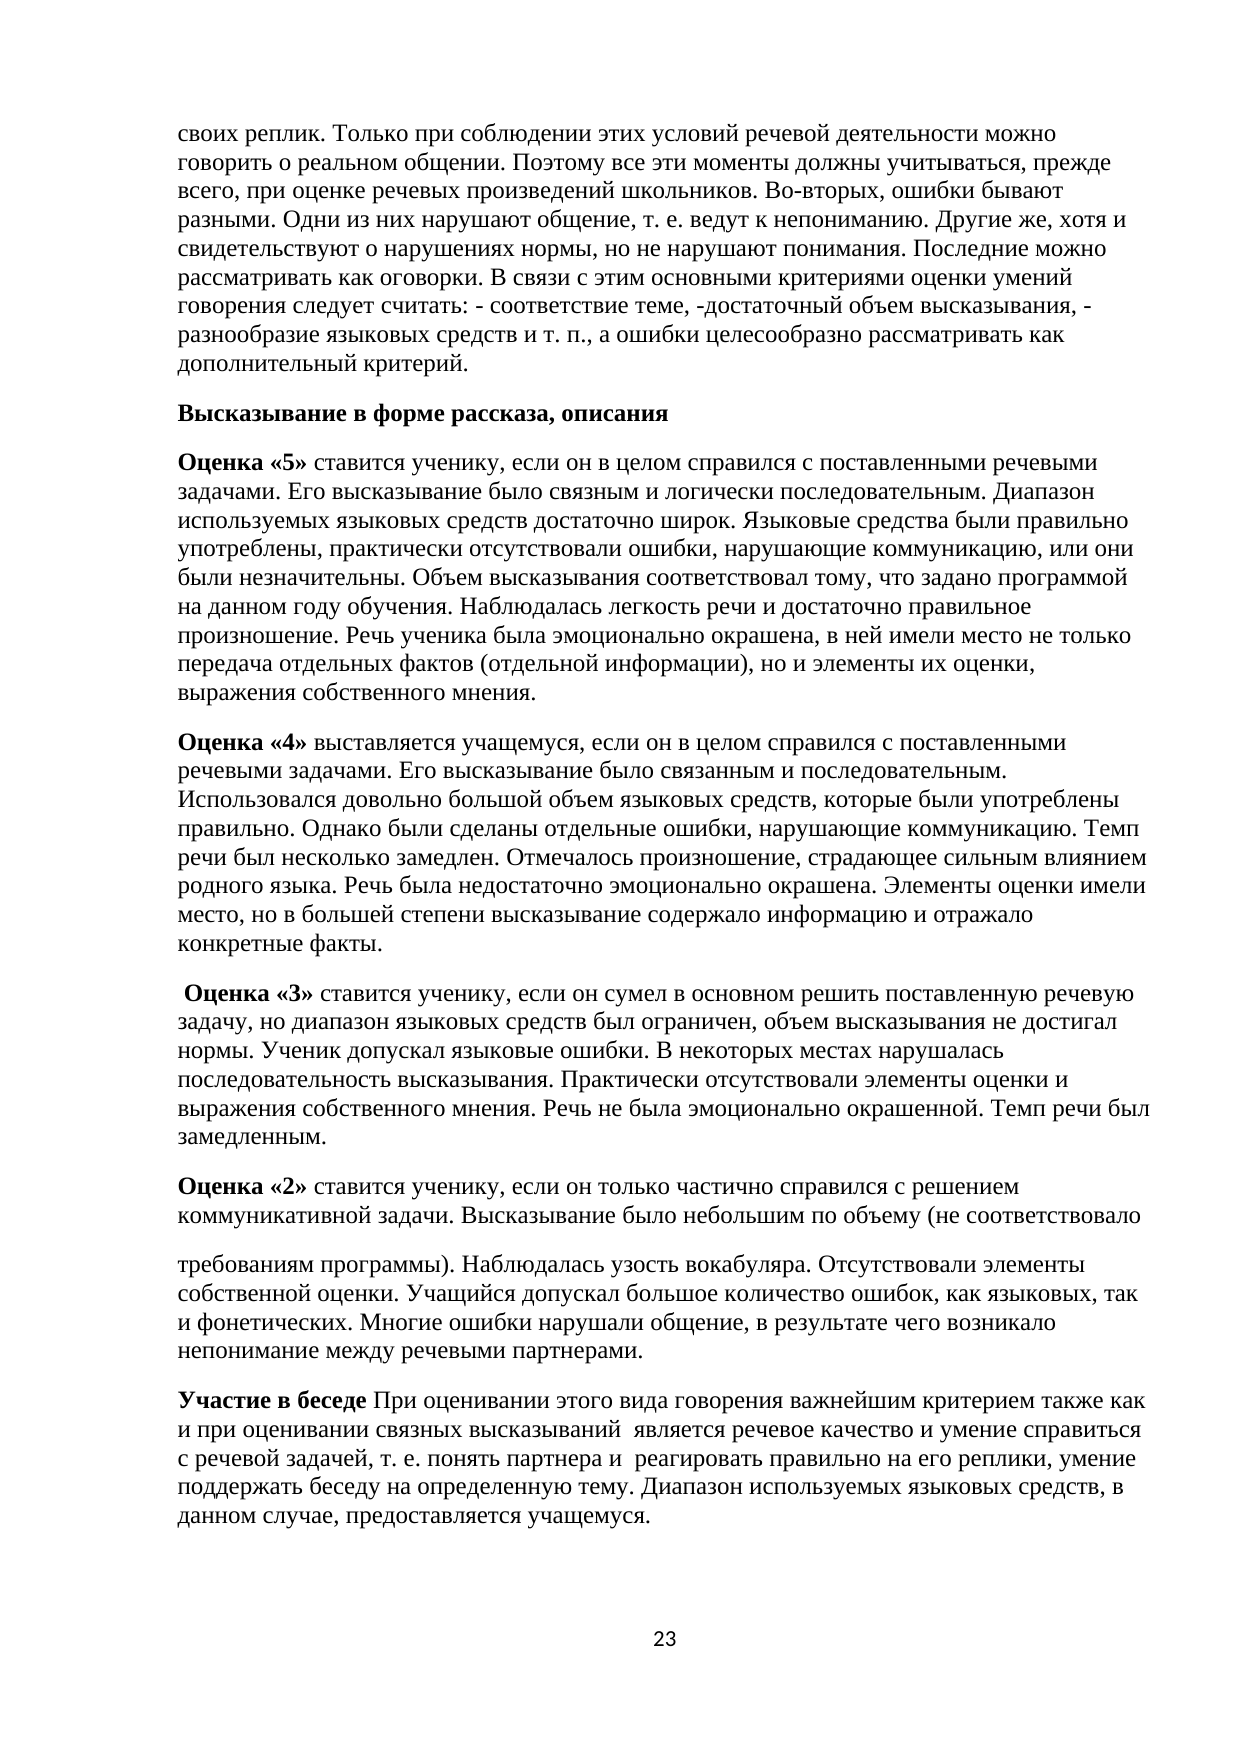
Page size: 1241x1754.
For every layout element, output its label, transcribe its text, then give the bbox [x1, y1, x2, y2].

text требованиям программы). Наблюдалась узость вокабуляра. Отсутствовали элементы собственной оценки. Учащийся допускал большое количество ошибок, как языковых, так и фонетических. Многие ошибки нарушали общение, в результате чего возникало непонимание между речевыми партнерами. [177, 1249, 1152, 1364]
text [177, 118, 1152, 377]
text Высказывание в форме рассказа, описания [177, 398, 1152, 426]
text Оценка «5» ставится ученику, если он в целом справился с поставленными речевыми задачами. Его высказывание было связным и логически последовательным. Диапазон используемых языковых средств достаточно широк. Языковые средства были правильно употреблены, практически отсутствовали ошибки, нарушающие коммуникацию, или они были незначительны. Объем высказывания соответствовал тому, что задано программой на данном году обучения. Наблюдалась легкость речи и достаточно правильное произношение. Речь ученика была эмоционально окрашена, в ней имели место не только передача отдельных фактов (отдельной информации), но и элементы их оценки, выражения собственного мнения. [177, 447, 1152, 706]
text Участие в беседе При оценивании этого вида говорения важнейшим критерием также как и при оценивании связных высказываний является речевое качество и умение справиться с речевой задачей, т. е. понять партнера и реагировать правильно на его реплики, умение поддержать беседу на определенную тему. Диапазон используемых языковых средств, в данном случае, предоставляется учащемуся. [177, 1385, 1152, 1529]
text Оценка «2» ставится ученику, если он только частично справился с решением коммуникативной задачи. Высказывание было небольшим по объему (не соответствовало [177, 1171, 1152, 1228]
text Оценка «4» выставляется учащемуся, если он в целом справился с поставленными речевыми задачами. Его высказывание было связанным и последовательным. Использовался довольно большой объем языковых средств, которые были употреблены правильно. Однако были сделаны отдельные ошибки, нарушающие коммуникацию. Темп речи был несколько замедлен. Отмечалось произношение, страдающее сильным влиянием родного языка. Речь была недостаточно эмоционально окрашена. Элементы оценки имели место, но в большей степени высказывание содержало информацию и отражало конкретные факты. [177, 727, 1152, 957]
text Оценка «3» ставится ученику, если он сумел в основном решить поставленную речевую задачу, но диапазон языковых средств был ограничен, объем высказывания не достигал нормы. Ученик допускал языковые ошибки. В некоторых местах нарушалась последовательность высказывания. Практически отсутствовали элементы оценки и выражения собственного мнения. Речь не была эмоционально окрашенной. Темп речи был замедленным. [177, 978, 1152, 1150]
